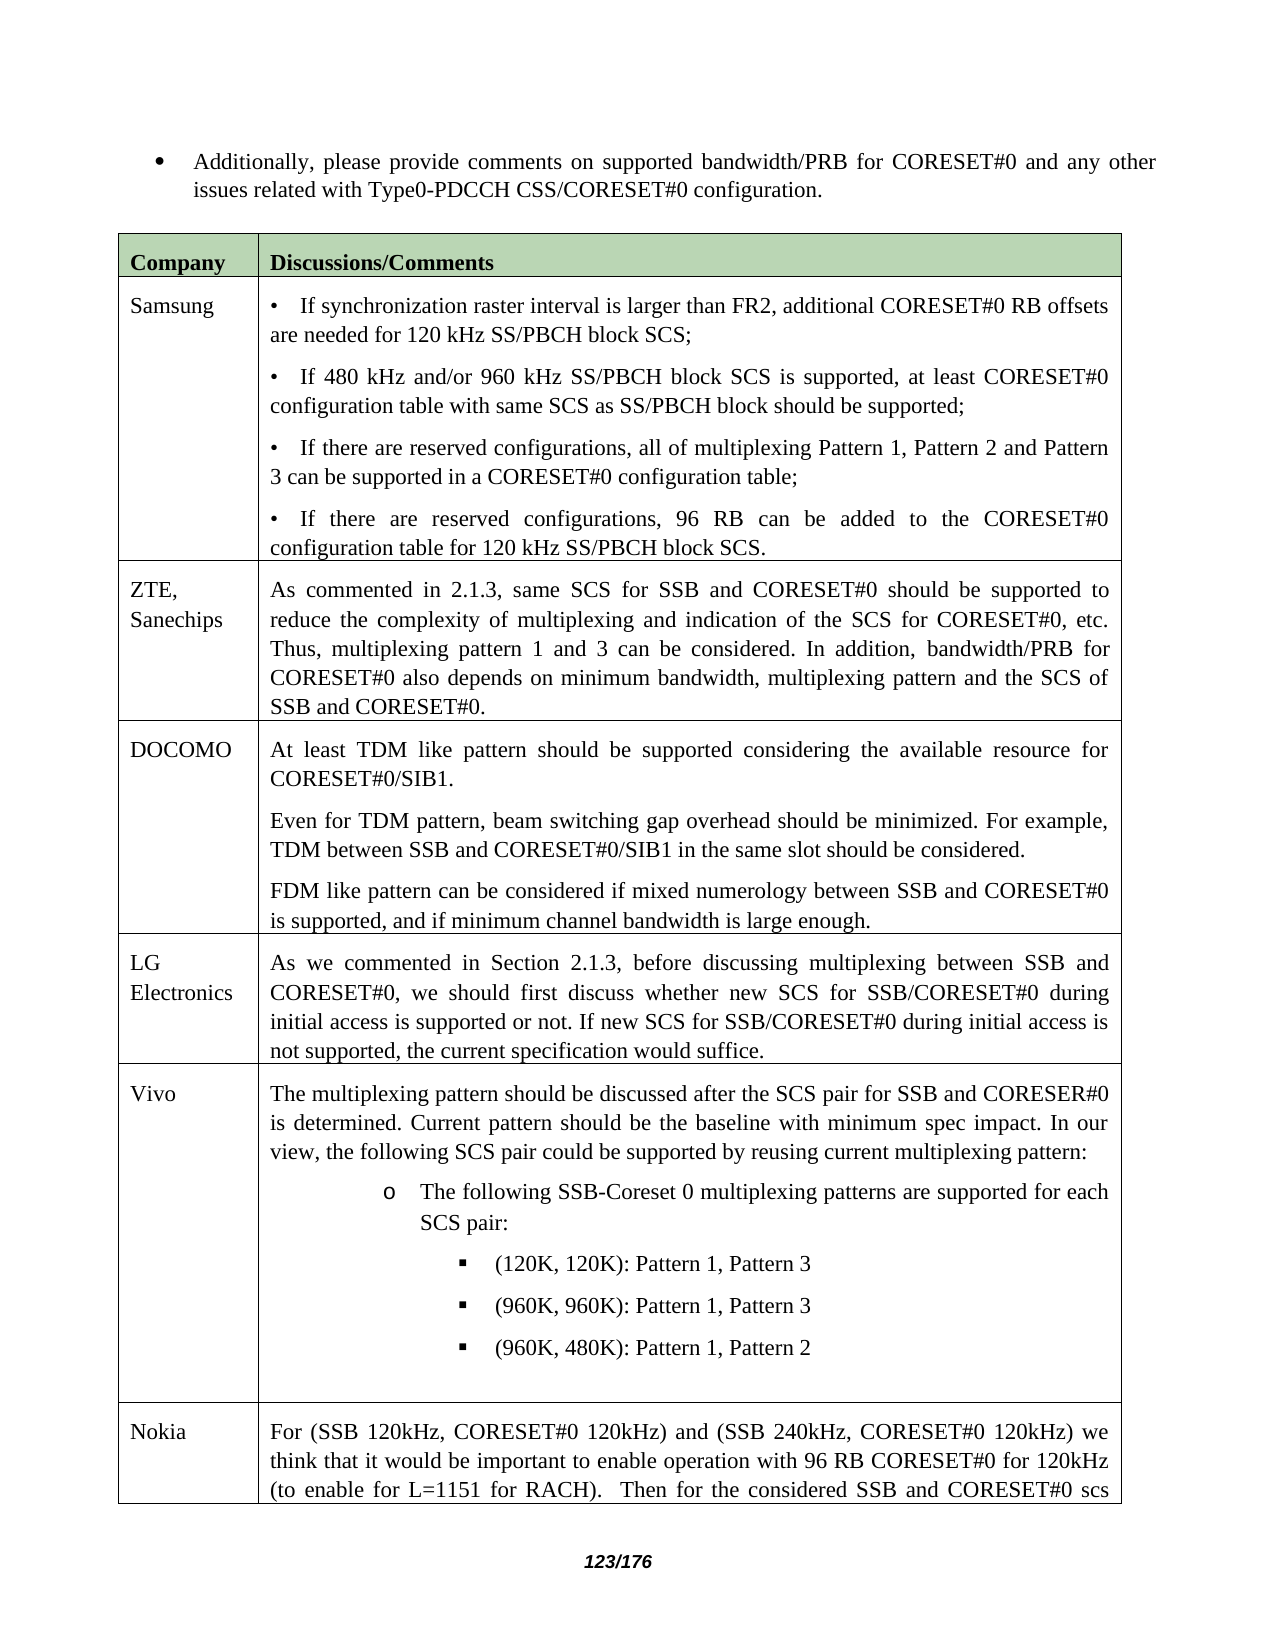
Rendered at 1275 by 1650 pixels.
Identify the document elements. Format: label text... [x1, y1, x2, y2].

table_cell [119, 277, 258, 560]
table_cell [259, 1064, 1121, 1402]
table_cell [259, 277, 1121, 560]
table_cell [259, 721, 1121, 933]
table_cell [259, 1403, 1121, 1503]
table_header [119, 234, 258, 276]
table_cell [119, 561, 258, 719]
list Additionally, please provide comments on supported bandwidth/PRB for CORESET#0 and any other issues related with Type0-PDCCH CSS/CORESET#0 configuration. [156, 148, 1157, 202]
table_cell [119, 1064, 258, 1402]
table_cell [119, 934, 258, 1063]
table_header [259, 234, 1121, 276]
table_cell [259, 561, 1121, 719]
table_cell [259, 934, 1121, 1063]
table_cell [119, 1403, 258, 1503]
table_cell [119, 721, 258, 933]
